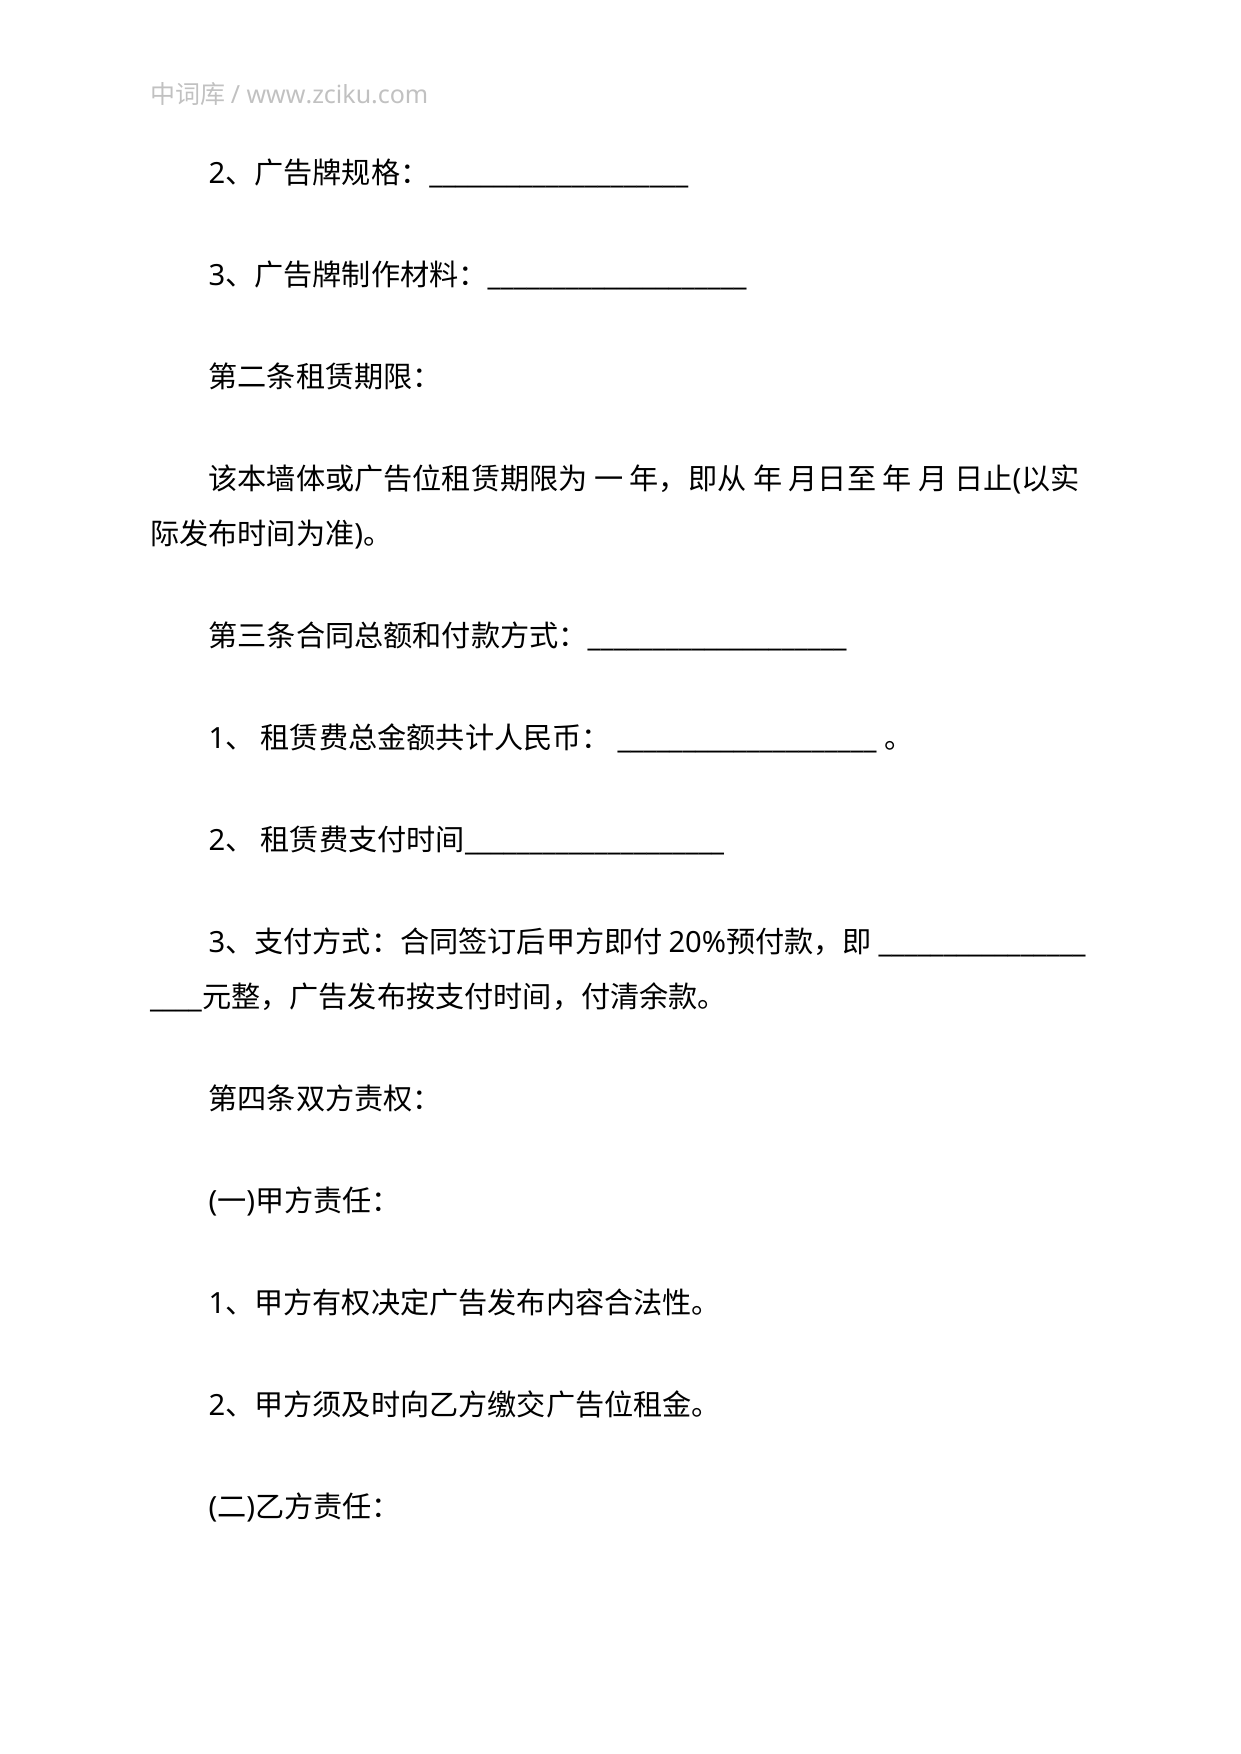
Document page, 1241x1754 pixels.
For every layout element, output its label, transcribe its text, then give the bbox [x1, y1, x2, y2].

text 该本墙体或广告位租赁期限为 一 年，即从 年 月日至 年 月 日止(以实际发布时间为准)。 [150, 456, 1090, 553]
text 第四条双方责权： [150, 1076, 1090, 1118]
text 第二条租赁期限： [150, 354, 1090, 396]
text 1、甲方有权决定广告发布内容合法性。 [150, 1279, 1090, 1322]
text 1、 租赁费总金额共计人民币： ____________________ 。 [150, 715, 1090, 757]
text 2、甲方须及时向乙方缴交广告位租金。 [150, 1381, 1090, 1424]
text 2、 租赁费支付时间____________________ [150, 817, 1090, 859]
text (二)乙方责任： [150, 1483, 1090, 1526]
text 2、广告牌规格：____________________ [150, 150, 1090, 192]
text 第三条合同总额和付款方式：____________________ [150, 613, 1090, 655]
text 3、支付方式：合同签订后甲方即付20%预付款，即 ____________________元整，广告发布按支付时间，付清余款。 [150, 919, 1090, 1016]
text (一)甲方责任： [150, 1177, 1090, 1220]
text 3、广告牌制作材料：____________________ [150, 252, 1090, 294]
